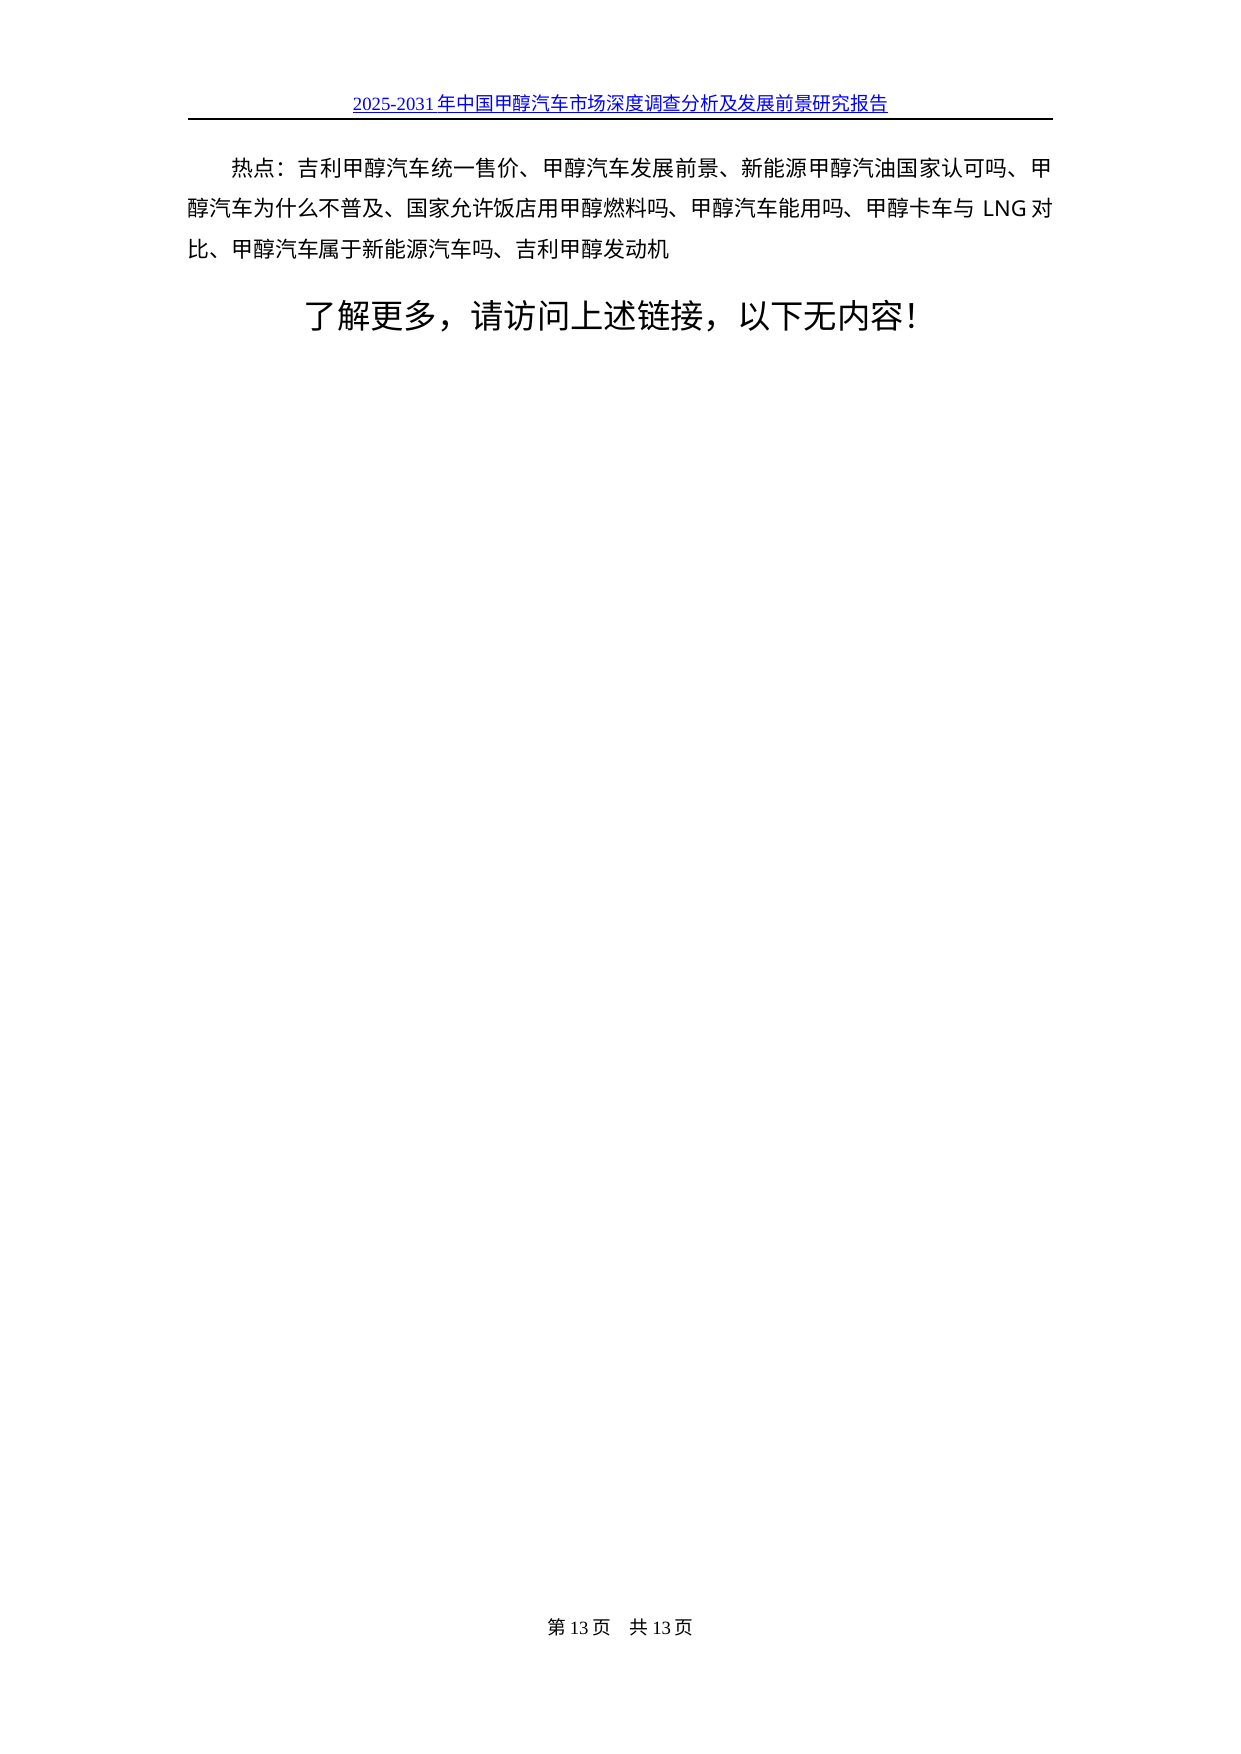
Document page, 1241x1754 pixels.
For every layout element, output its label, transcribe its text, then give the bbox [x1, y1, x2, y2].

title 了解更多，请访问上述链接，以下无内容！ [187, 282, 1053, 347]
text 热点：吉利甲醇汽车统一售价、甲醇汽车发展前景、新能源甲醇汽油国家认可吗、甲醇汽车为什么不普及、国家允许饭店用甲醇燃料吗、甲醇汽车能用吗、甲醇卡车与LNG对比、甲醇汽车属于新能源汽车吗、吉利甲醇发动机 [187, 150, 1053, 264]
